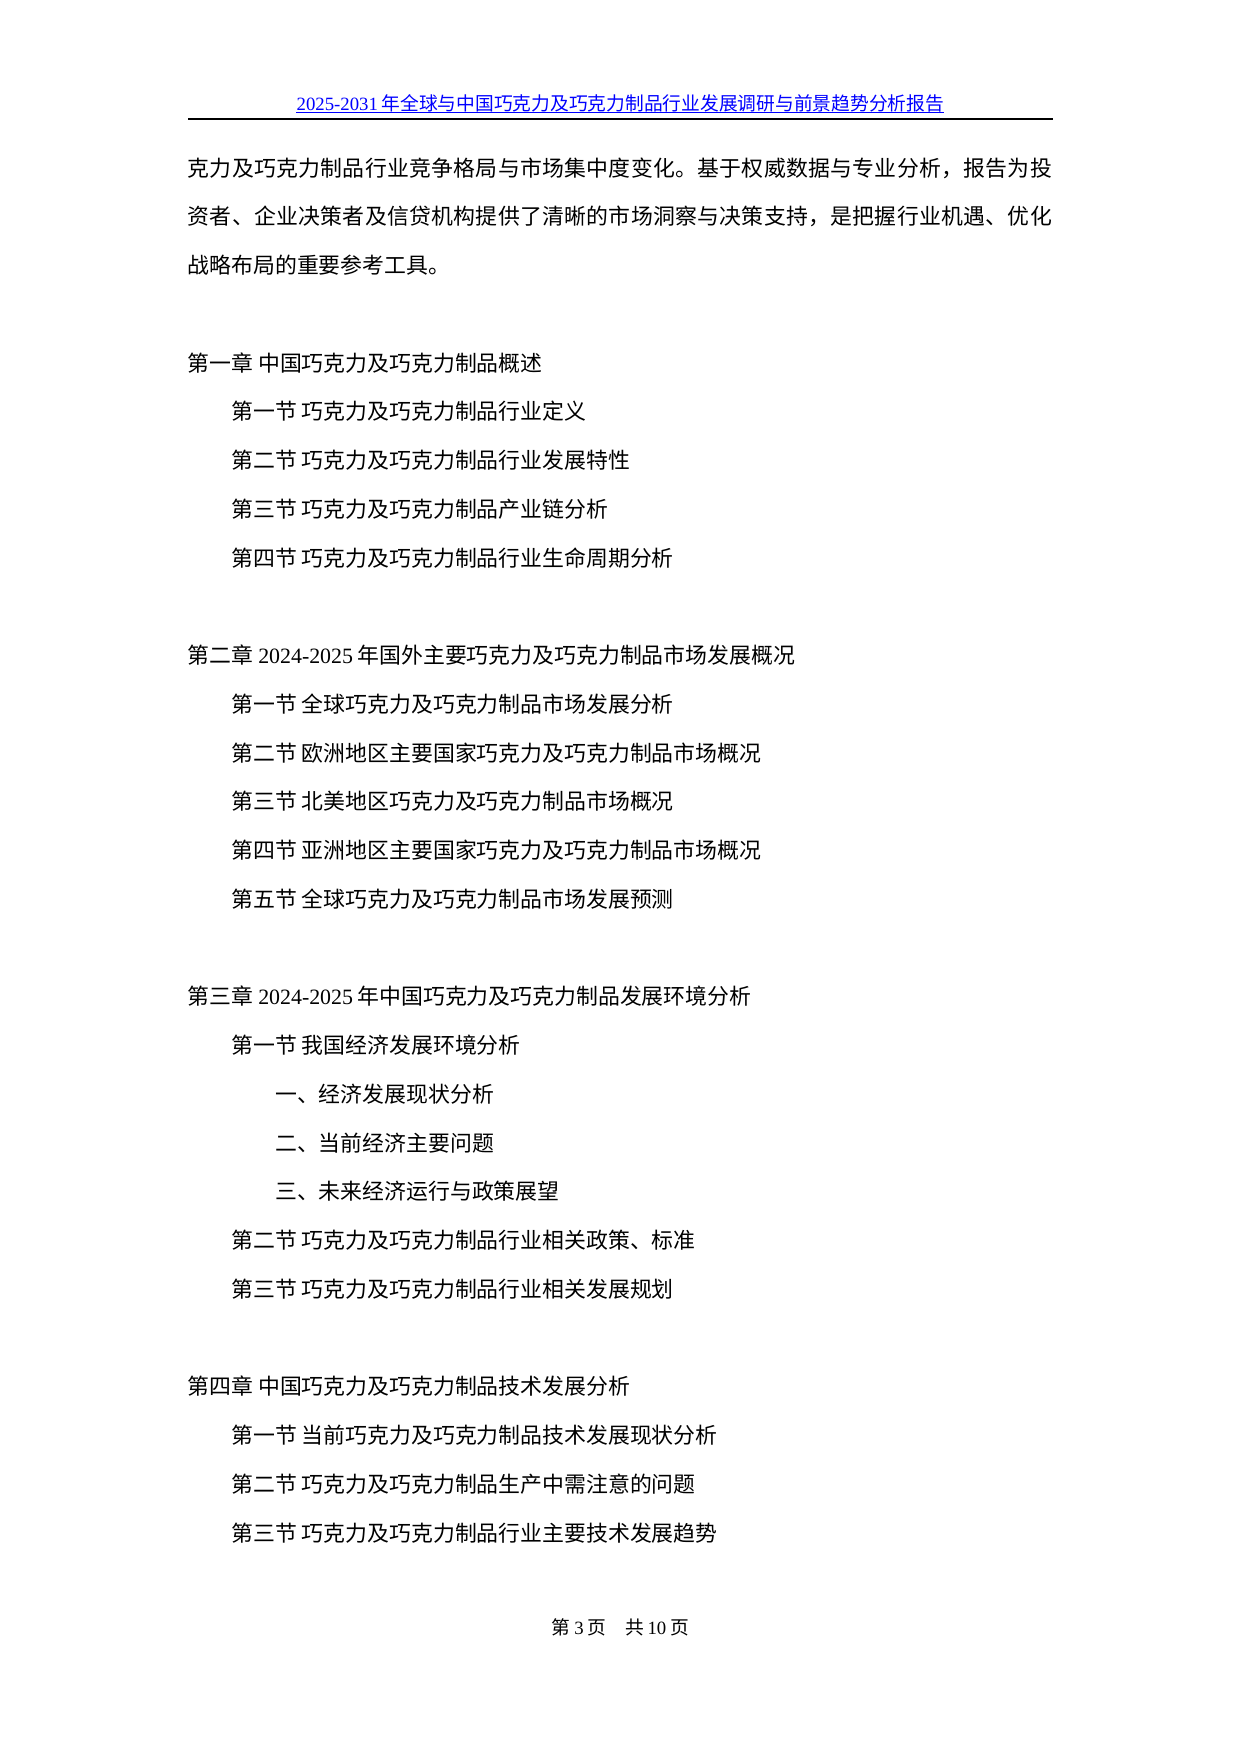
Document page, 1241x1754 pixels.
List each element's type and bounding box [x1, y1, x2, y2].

text [187, 150, 1053, 1548]
